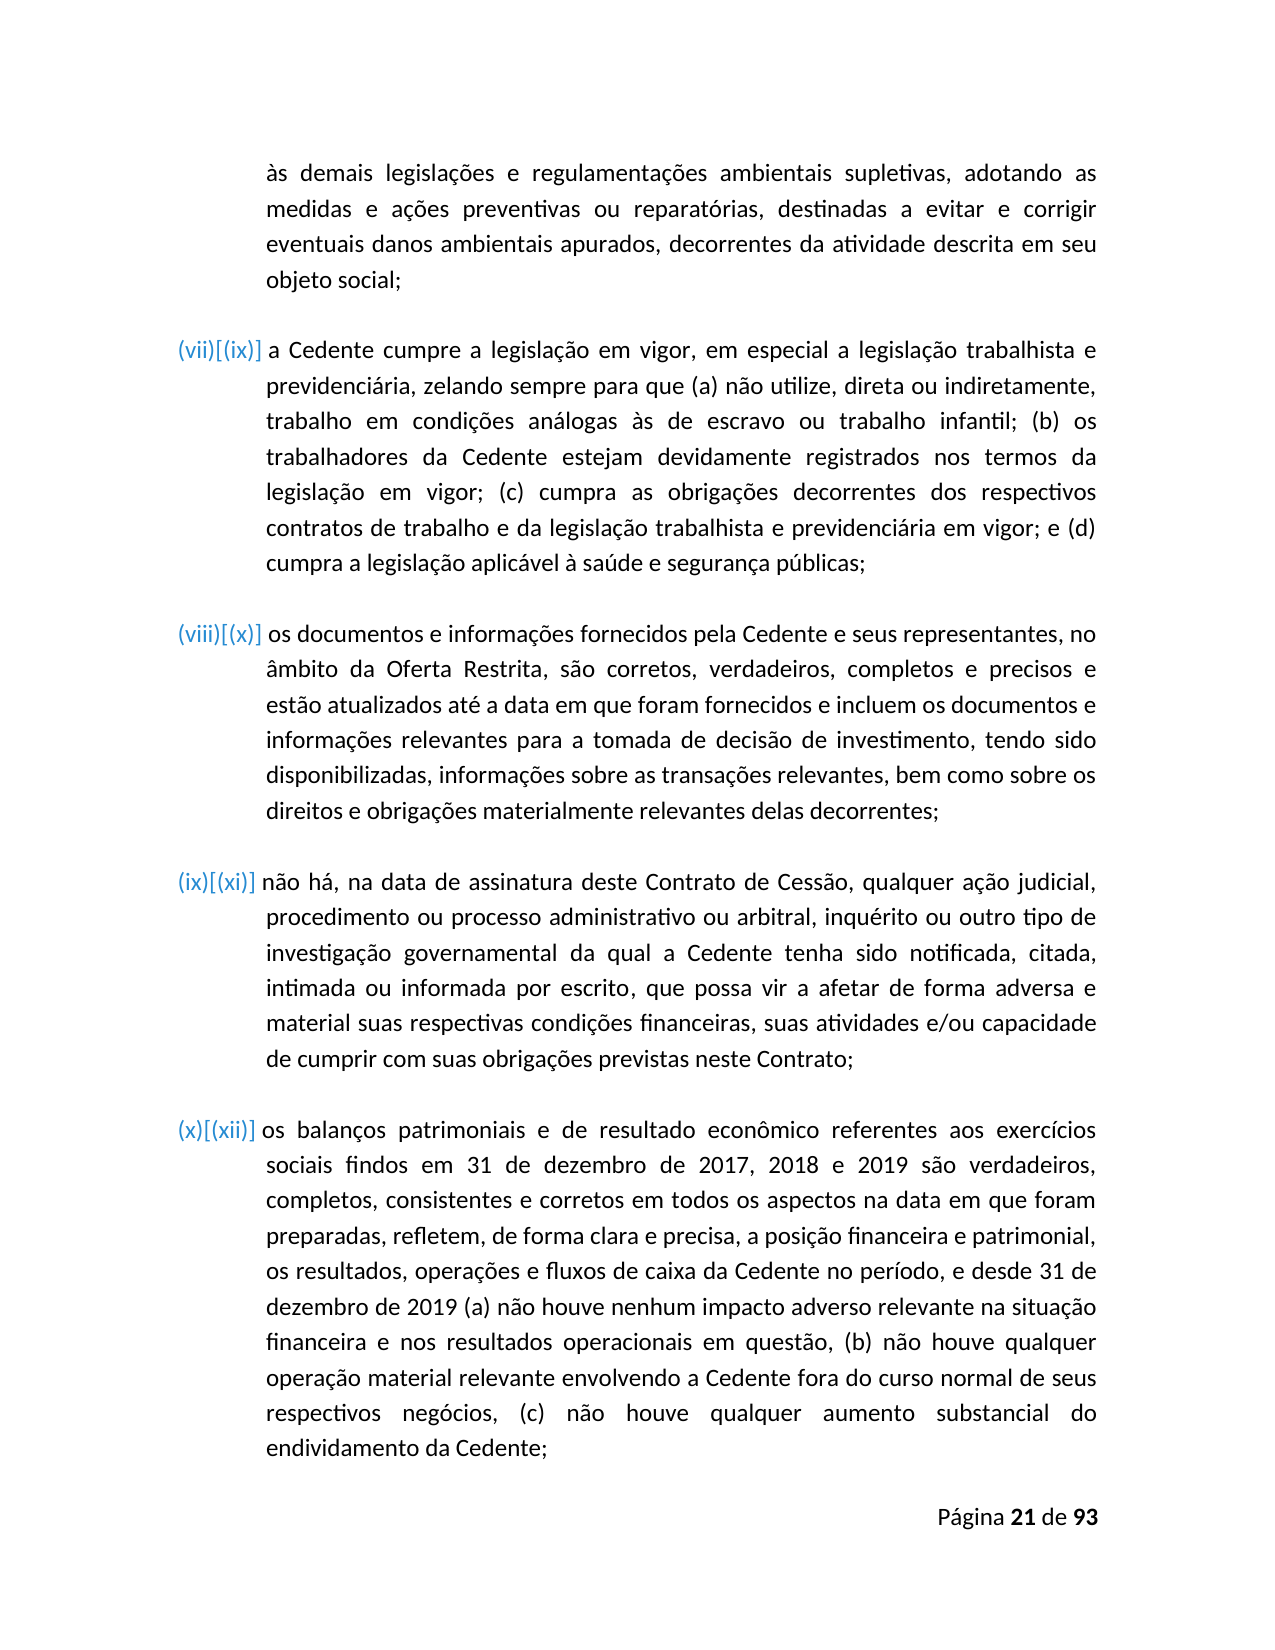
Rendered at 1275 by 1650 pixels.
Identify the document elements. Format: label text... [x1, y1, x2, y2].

list os balanços patrimoniais e de resultado econômico referentes aos exercícios sociais findos em 31 de dezembro de 2017, 2018 e 2019 são verdadeiros, completos, consistentes e corretos em todos os aspectos na data em que foram preparadas, refletem, de forma clara e precisa, a posição financeira e patrimonial, os resultados, operações e fluxos de caixa da Cedente no período, e desde 31 de dezembro de 2019 (a) não houve nenhum impacto adverso relevante na situação financeira e nos resultados operacionais em questão, (b) não houve qualquer operação material relevante envolvendo a Cedente fora do curso normal de seus respectivos negócios, (c) não houve qualquer aumento substancial do endividamento da Cedente; [177, 1110, 1098, 1464]
list os documentos e informações fornecidos pela Cedente e seus representantes, no âmbito da Oferta Restrita, são corretos, verdadeiros, completos e precisos e estão atualizados até a data em que foram fornecidos e incluem os documentos e informações relevantes para a tomada de decisão de investimento, tendo sido disponibilizadas, informações sobre as transações relevantes, bem como sobre os direitos e obrigações materialmente relevantes delas decorrentes; [177, 614, 1098, 826]
list a Cedente cumpre a legislação em vigor, em especial a legislação trabalhista e previdenciária, zelando sempre para que (a) não utilize, direta ou indiretamente, trabalho em condições análogas às de escravo ou trabalho infantil; (b) os trabalhadores da Cedente estejam devidamente registrados nos termos da legislação em vigor; (c) cumpra as obrigações decorrentes dos respectivos contratos de trabalho e da legislação trabalhista e previdenciária em vigor; e (d) cumpra a legislação aplicável à saúde e segurança públicas; [177, 331, 1098, 578]
list não há, na data de assinatura deste Contrato de Cessão, qualquer ação judicial, procedimento ou processo administrativo ou arbitral, inquérito ou outro tipo de investigação governamental da qual a Cedente tenha sido notificada, citada, intimada ou informada por escrito, que possa vir a afetar de forma adversa e material suas respectivas condições financeiras, suas atividades e/ou capacidade de cumprir com suas obrigações previstas neste Contrato; [177, 862, 1098, 1074]
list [177, 153, 1098, 295]
